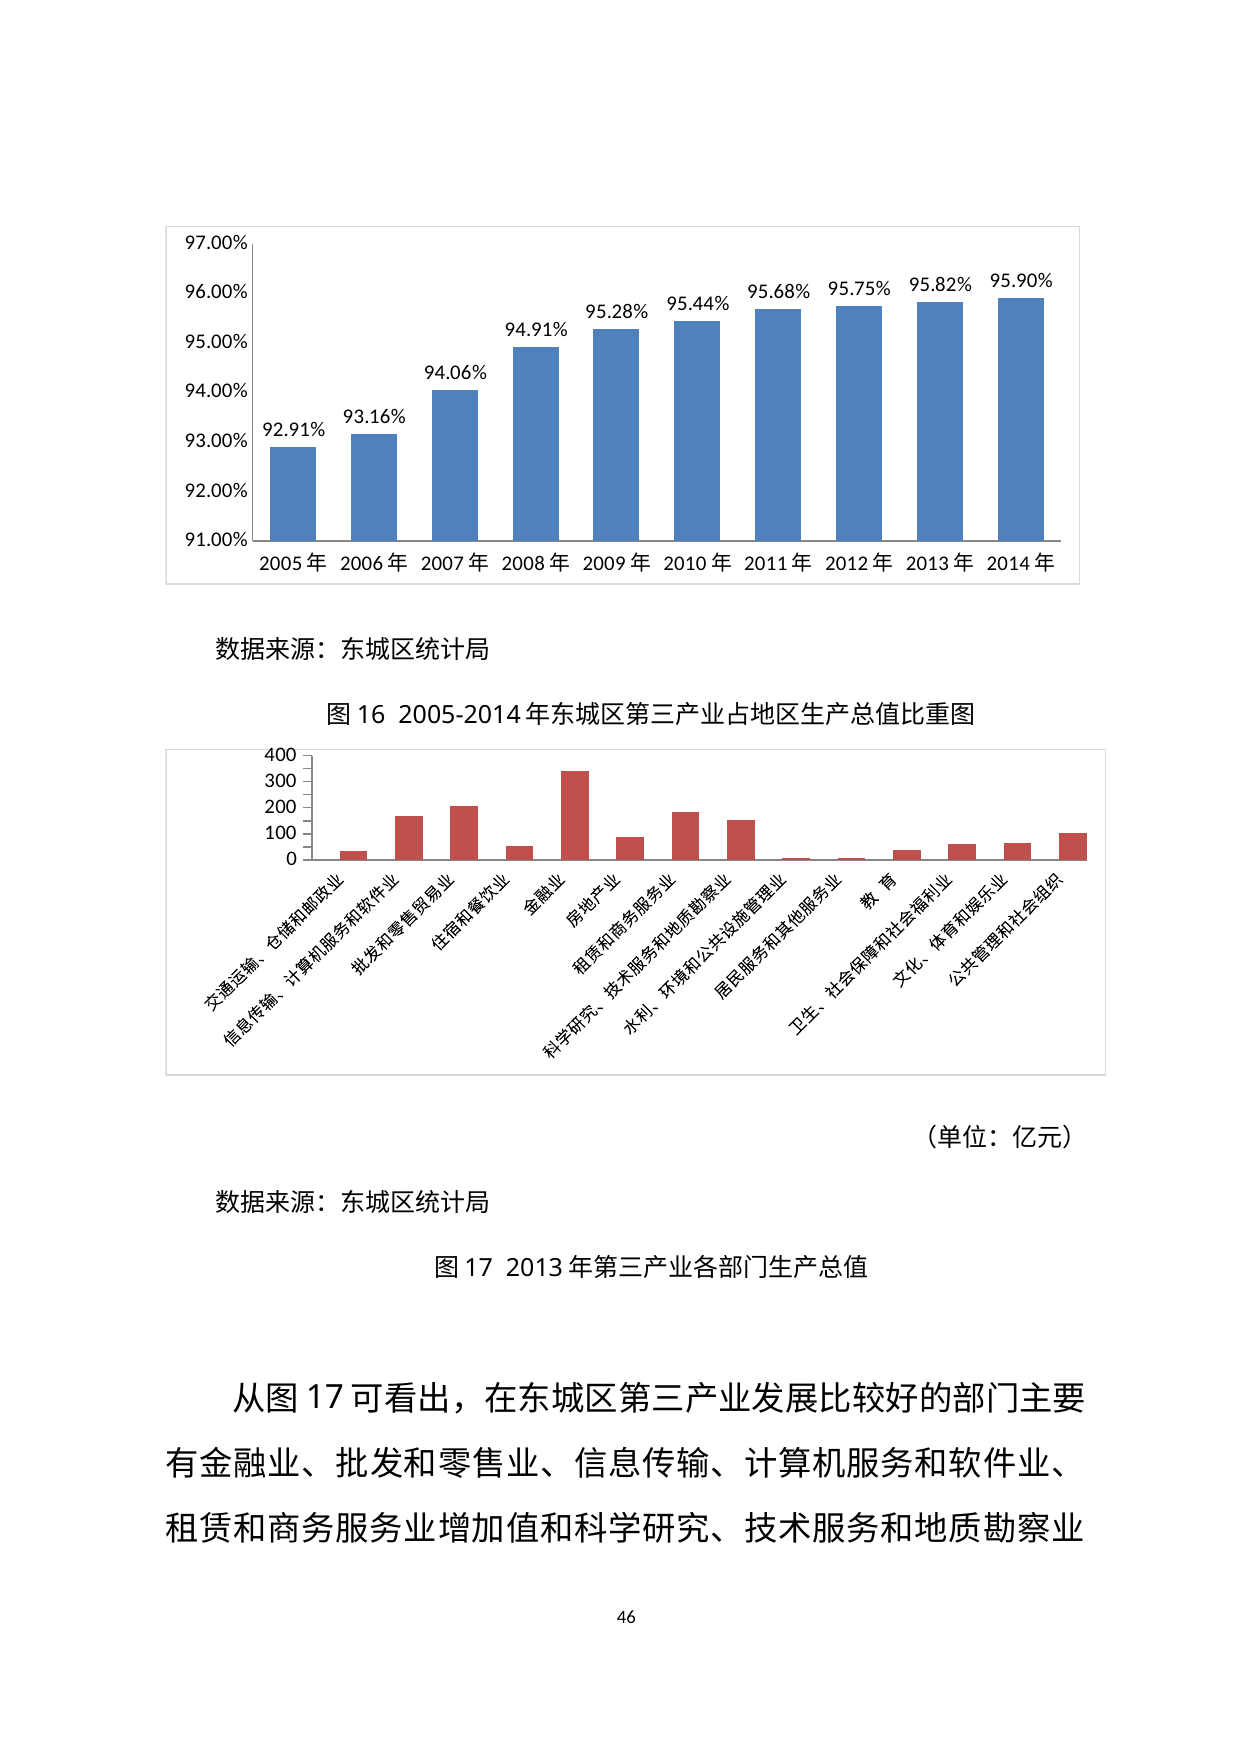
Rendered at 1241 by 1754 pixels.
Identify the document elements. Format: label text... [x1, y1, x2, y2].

text （单位：亿元） [165, 1103, 1087, 1168]
text 数据来源：东城区统计局 [165, 616, 1087, 681]
text 数据来源：东城区统计局 [165, 1168, 1087, 1233]
text 图16 2005-2014年东城区第三产业占地区生产总值比重图 [165, 681, 1087, 746]
text 图17 2013年第三产业各部门生产总值 [165, 1233, 1087, 1298]
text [165, 1363, 1087, 1558]
